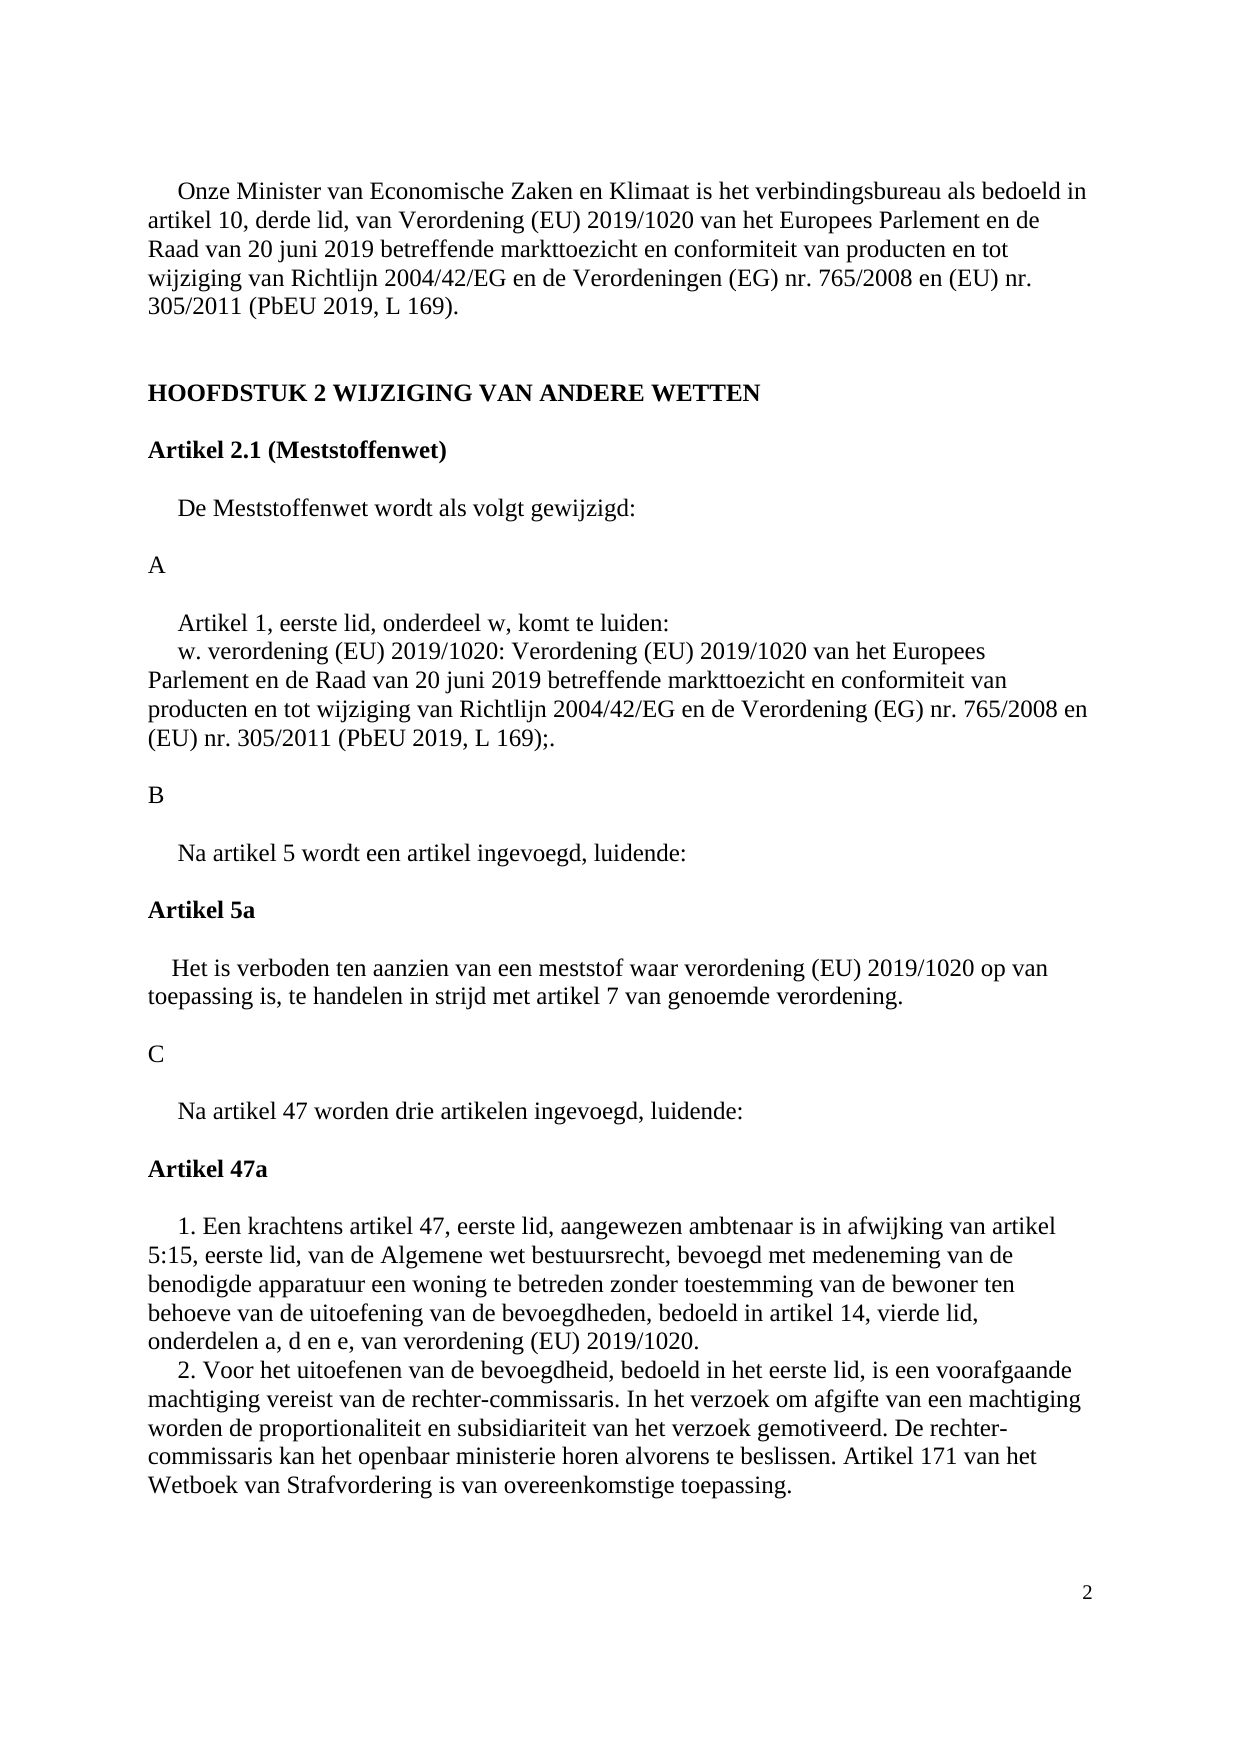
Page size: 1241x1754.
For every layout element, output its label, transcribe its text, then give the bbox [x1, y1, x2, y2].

text Artikel 2.1 (Meststoffenwet) [148, 435, 1092, 464]
text Artikel 5a [148, 895, 1092, 924]
text Het is verboden ten aanzien van een meststof waar verordening (EU) 2019/1020 op van toepassing is, te handelen in strijd met artikel 7 van genoemde verordening. [148, 953, 1092, 1010]
text Onze Minister van Economische Zaken en Klimaat is het verbindingsbureau als bedoeld in artikel 10, derde lid, van Verordening (EU) 2019/1020 van het Europees Parlement en de Raad van 20 juni 2019 betreffende markttoezicht en conformiteit van producten en tot wijziging van Richtlijn 2004/42/EG en de Verordeningen (EG) nr. 765/2008 en (EU) nr. 305/2011 (PbEU 2019, L 169). [148, 176, 1092, 320]
text HOOFDSTUK 2 WIJZIGING VAN ANDERE WETTEN [148, 378, 1092, 406]
text Artikel 47a [148, 1154, 1092, 1183]
text Na artikel 5 wordt een artikel ingevoegd, luidende: [148, 838, 1092, 866]
text B [148, 780, 1092, 809]
text 1. Een krachtens artikel 47, eerste lid, aangewezen ambtenaar is in afwijking van artikel 5:15, eerste lid, van de Algemene wet bestuursrecht, bevoegd met medeneming van de benodigde apparatuur een woning te betreden zonder toestemming van de bewoner ten behoeve van de uitoefening van de bevoegdheden, bedoeld in artikel 14, vierde lid, onderdelen a, d en e, van verordening (EU) 2019/1020. [148, 1211, 1092, 1355]
text w. verordening (EU) 2019/1020: Verordening (EU) 2019/1020 van het Europees Parlement en de Raad van 20 juni 2019 betreffende markttoezicht en conformiteit van producten en tot wijziging van Richtlijn 2004/42/EG en de Verordening (EG) nr. 765/2008 en (EU) nr. 305/2011 (PbEU 2019, L 169);. [148, 636, 1092, 751]
text A [148, 550, 1092, 579]
text 2. Voor het uitoefenen van de bevoegdheid, bedoeld in het eerste lid, is een voorafgaande machtiging vereist van de rechter-commissaris. In het verzoek om afgifte van een machtiging worden de proportionaliteit en subsidiariteit van het verzoek gemotiveerd. De rechter-commissaris kan het openbaar ministerie horen alvorens te beslissen. Artikel 171 van het Wetboek van Strafvordering is van overeenkomstige toepassing. [148, 1355, 1092, 1499]
text De Meststoffenwet wordt als volgt gewijzigd: [148, 493, 1092, 521]
text C [148, 1039, 1092, 1068]
text Na artikel 47 worden drie artikelen ingevoegd, luidende: [148, 1096, 1092, 1125]
text Artikel 1, eerste lid, onderdeel w, komt te luiden: [148, 608, 1092, 636]
